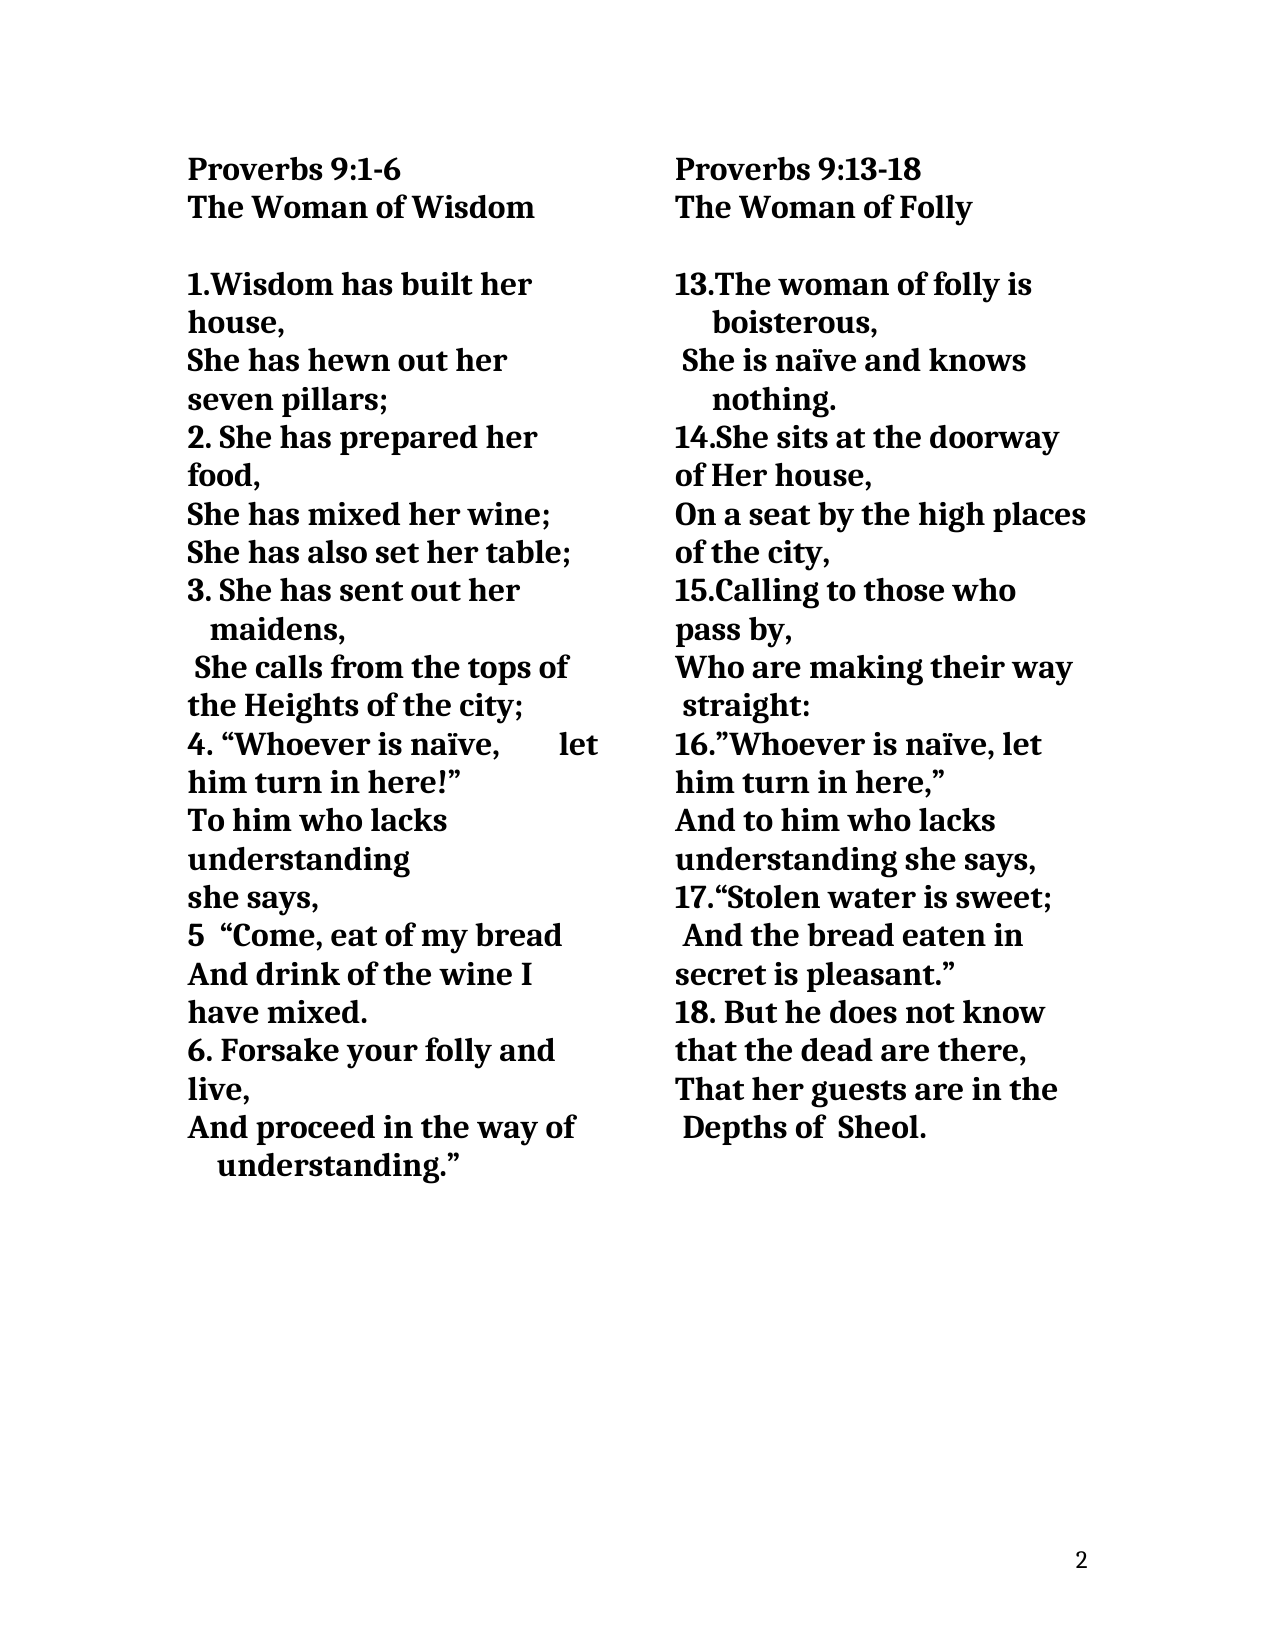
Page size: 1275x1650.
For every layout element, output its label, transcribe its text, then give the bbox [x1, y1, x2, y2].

text 6. Forsake your folly and live, [187, 1032, 600, 1108]
text 18. But he does not know that the dead are there, [675, 993, 1087, 1070]
text To him who lacks [187, 802, 600, 840]
text The Woman of Folly [675, 188, 1087, 227]
text 4. “Whoever is naïve, let him turn in here!” [187, 725, 600, 802]
text On a seat by the high places of the city, [675, 495, 1087, 572]
text Who are making their way [675, 648, 1087, 687]
text 15.Calling to those who pass by, [675, 572, 1087, 648]
text boisterous, [675, 303, 1087, 342]
text she says, [187, 878, 600, 917]
text The Woman of Wisdom [187, 188, 600, 227]
text And drink of the wine I have mixed. [187, 955, 600, 1032]
text That her guests are in the [675, 1070, 1087, 1108]
text Depths of Sheol. [675, 1108, 1087, 1147]
text 1.Wisdom has built her house, [187, 265, 600, 342]
text She is naïve and knows [675, 342, 1087, 380]
text maidens, [187, 610, 600, 648]
text She has also set her table; [187, 533, 600, 572]
text nothing. [675, 380, 1087, 418]
text understanding she says, [675, 840, 1087, 878]
text understanding.” [187, 1147, 600, 1185]
text secret is pleasant.” [675, 955, 1087, 993]
text And proceed in the way of [187, 1108, 600, 1147]
text She calls from the tops of the Heights of the city; [187, 648, 600, 725]
text And the bread eaten in [675, 917, 1087, 955]
text 17.“Stolen water is sweet; [675, 878, 1087, 917]
text straight: [675, 687, 1087, 725]
text understanding [187, 840, 600, 878]
text 5 “Come, eat of my bread [187, 917, 600, 955]
text 3. She has sent out her [187, 572, 600, 610]
text 16.”Whoever is naïve, let him turn in here,” [675, 725, 1087, 802]
text Proverbs 9:13-18 [675, 150, 1087, 188]
text 14.She sits at the doorway of Her house, [675, 418, 1087, 495]
text And to him who lacks [675, 802, 1087, 840]
text 2. She has prepared her food, She has mixed her wine; [187, 418, 600, 533]
text 13.The woman of folly is [675, 265, 1087, 303]
text She has hewn out her seven pillars; [187, 342, 600, 418]
text Proverbs 9:1-6 [187, 150, 600, 188]
